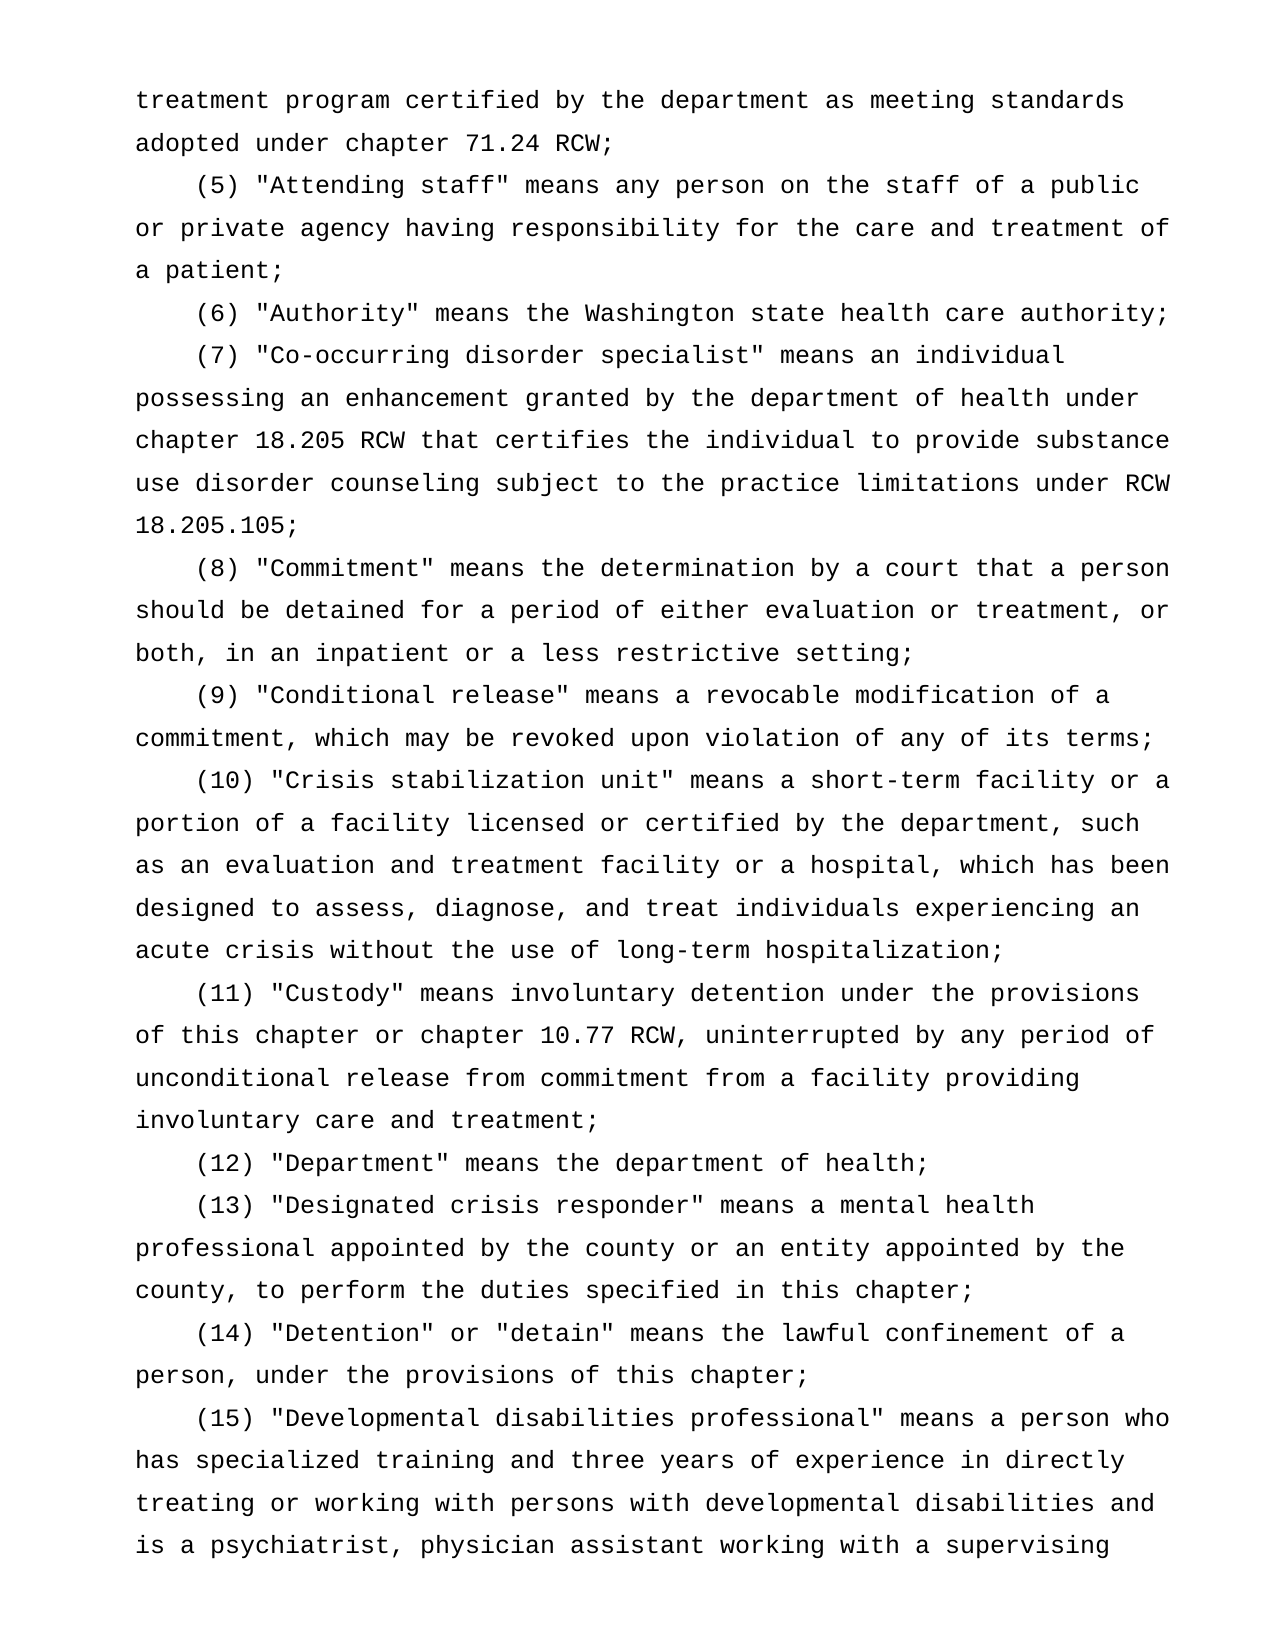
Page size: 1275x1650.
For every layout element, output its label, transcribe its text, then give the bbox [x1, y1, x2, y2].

text (6) "Authority" means the Washington state health care authority; [135, 287, 1170, 330]
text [135, 75, 1170, 160]
text (5) "Attending staff" means any person on the staff of a public or private agency having responsibility for the care and treatment of a patient; [135, 160, 1170, 287]
text (7) "Co-occurring disorder specialist" means an individual possessing an enhancement granted by the department of health under chapter 18.205 RCW that certifies the individual to provide substance use disorder counseling subject to the practice limitations under RCW 18.205.105; [135, 330, 1170, 542]
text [135, 1392, 1170, 1562]
text (10) "Crisis stabilization unit" means a short-term facility or a portion of a facility licensed or certified by the department, such as an evaluation and treatment facility or a hospital, which has been designed to assess, diagnose, and treat individuals experiencing an acute crisis without the use of long-term hospitalization; [135, 755, 1170, 967]
text (8) "Commitment" means the determination by a court that a person should be detained for a period of either evaluation or treatment, or both, in an inpatient or a less restrictive setting; [135, 542, 1170, 670]
text (13) "Designated crisis responder" means a mental health professional appointed by the county or an entity appointed by the county, to perform the duties specified in this chapter; [135, 1180, 1170, 1307]
text (9) "Conditional release" means a revocable modification of a commitment, which may be revoked upon violation of any of its terms; [135, 670, 1170, 755]
text (11) "Custody" means involuntary detention under the provisions of this chapter or chapter 10.77 RCW, uninterrupted by any period of unconditional release from commitment from a facility providing involuntary care and treatment; [135, 967, 1170, 1137]
text (14) "Detention" or "detain" means the lawful confinement of a person, under the provisions of this chapter; [135, 1307, 1170, 1392]
text (12) "Department" means the department of health; [135, 1137, 1170, 1180]
